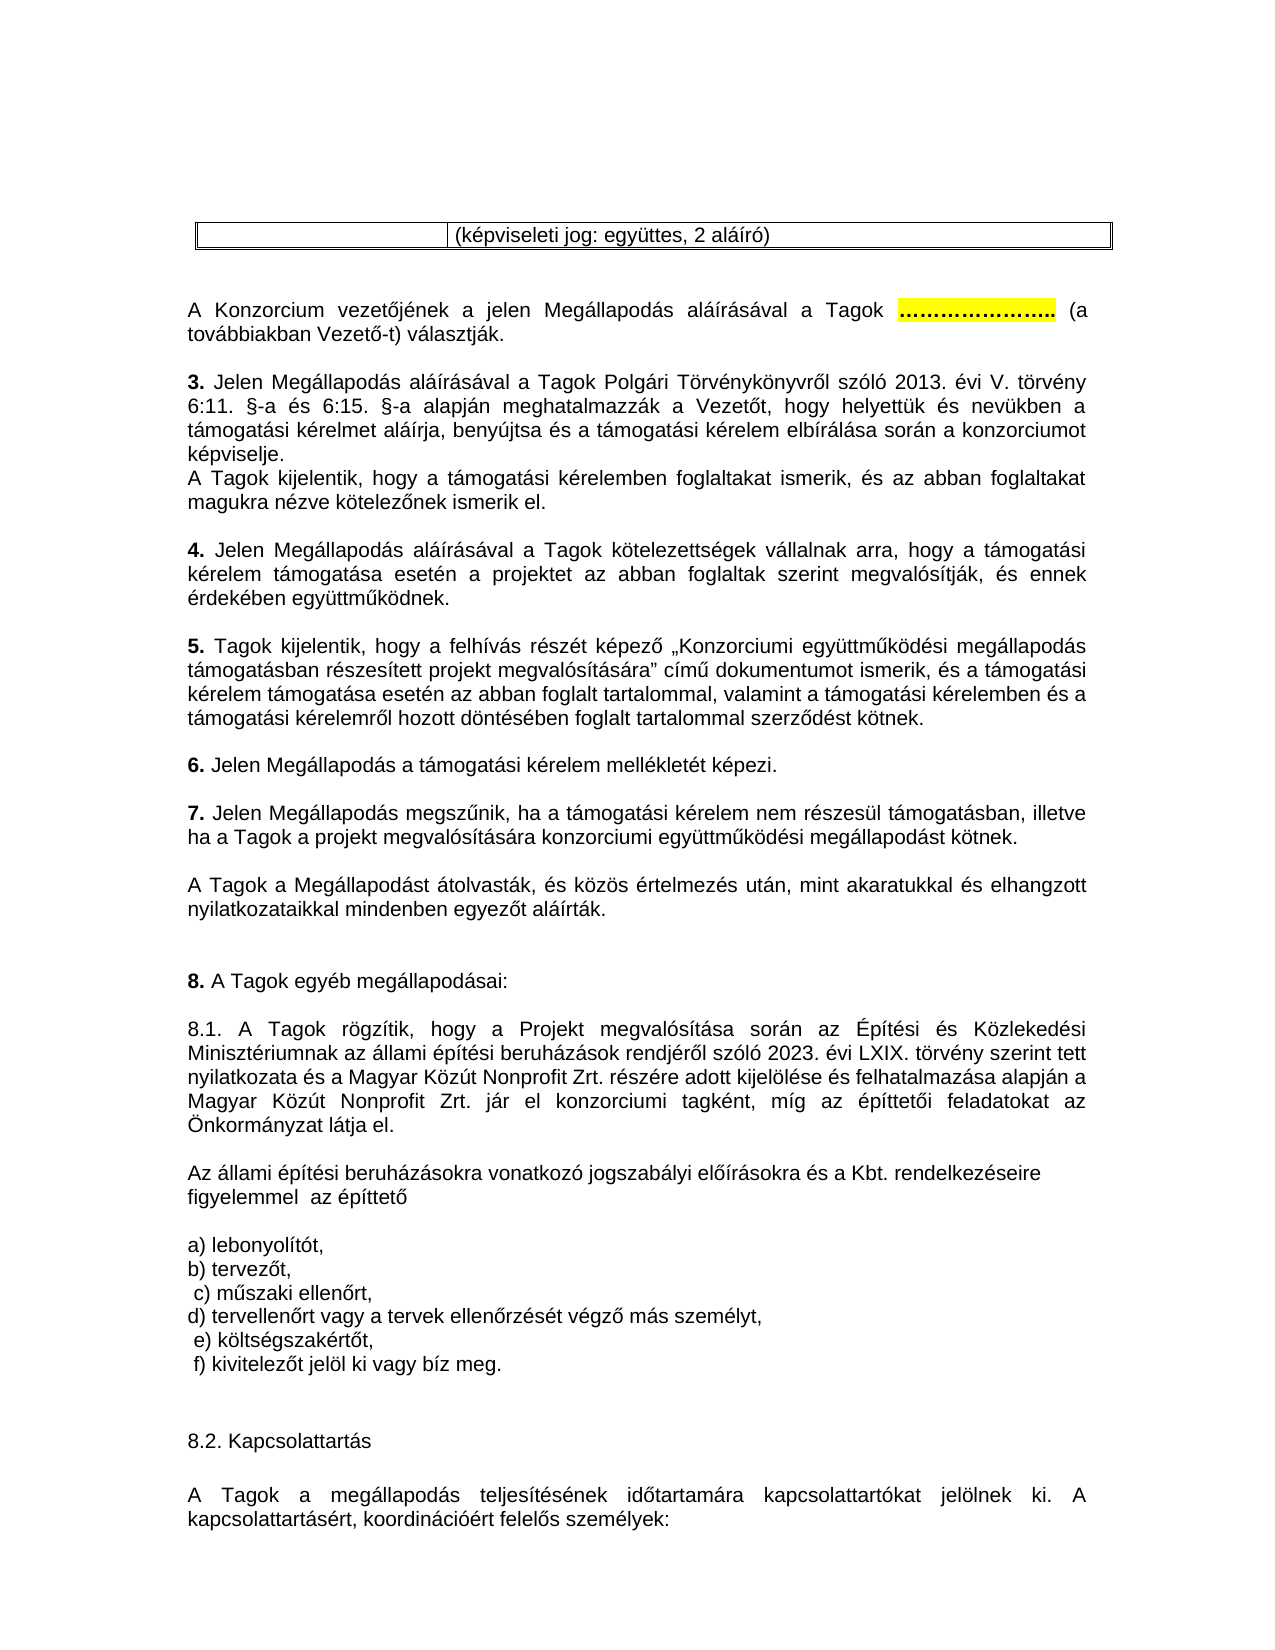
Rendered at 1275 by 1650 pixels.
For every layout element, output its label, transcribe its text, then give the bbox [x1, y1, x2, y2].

text a) lebonyolítót, [187, 1232, 1087, 1256]
text e) költségszakértőt, [187, 1328, 1087, 1352]
text f) kivitelezőt jelöl ki vagy bíz meg. [187, 1352, 1087, 1376]
text 6. Jelen Megállapodás a támogatási kérelem mellékletét képezi. [187, 753, 1087, 777]
text 3. Jelen Megállapodás aláírásával a Tagok Polgári Törvénykönyvről szóló 2013. évi V. törvény 6:11. §-a és 6:15. §-a alapján meghatalmazzák a Vezetőt, hogy helyettük és nevükben a támogatási kérelmet aláírja, benyújtsa és a támogatási kérelem elbírálása során a konzorciumot képviselje. [187, 370, 1087, 466]
text 8.2. Kapcsolattartás [187, 1429, 1087, 1453]
text A Konzorcium vezetőjének a jelen Megállapodás aláírásával a Tagok ………………….. (a továbbiakban Vezető-t) választják. [187, 298, 1087, 346]
text Az állami építési beruházásokra vonatkozó jogszabályi előírásokra és a Kbt. rendelkezéseire figyelemmel az építtető [187, 1161, 1087, 1208]
text 7. Jelen Megállapodás megszűnik, ha a támogatási kérelem nem részesül támogatásban, illetve ha a Tagok a projekt megvalósítására konzorciumi együttműködési megállapodást kötnek. [187, 801, 1087, 849]
text d) tervellenőrt vagy a tervek ellenőrzését végző más személyt, [187, 1304, 1087, 1328]
text b) tervezőt, [187, 1256, 1087, 1280]
text A Tagok kijelentik, hogy a támogatási kérelemben foglaltakat ismerik, és az abban foglaltakat magukra nézve kötelezőnek ismerik el. [187, 466, 1087, 514]
text 5. Tagok kijelentik, hogy a felhívás részét képező „Konzorciumi együttműködési megállapodás támogatásban részesített projekt megvalósítására” című dokumentumot ismerik, és a támogatási kérelem támogatása esetén az abban foglalt tartalommal, valamint a támogatási kérelemben és a támogatási kérelemről hozott döntésében foglalt tartalommal szerződést kötnek. [187, 633, 1087, 729]
text c) műszaki ellenőrt, [187, 1280, 1087, 1304]
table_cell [198, 223, 447, 247]
text 4. Jelen Megállapodás aláírásával a Tagok kötelezettségek vállalnak arra, hogy a támogatási kérelem támogatása esetén a projektet az abban foglaltak szerint megvalósítják, és ennek érdekében együttműködnek. [187, 538, 1087, 609]
text A Tagok a Megállapodást átolvasták, és közös értelmezés után, mint akaratukkal és elhangzott nyilatkozataikkal mindenben egyezőt aláírták. [187, 873, 1087, 921]
text 8.1. A Tagok rögzítik, hogy a Projekt megvalósítása során az Építési és Közlekedési Minisztériumnak az állami építési beruházások rendjéről szóló 2023. évi LXIX. törvény szerint tett nyilatkozata és a Magyar Közút Nonprofit Zrt. részére adott kijelölése és felhatalmazása alapján a Magyar Közút Nonprofit Zrt. jár el konzorciumi tagként, míg az építtetői feladatokat az Önkormányzat látja el. [187, 1017, 1087, 1137]
text 8. A Tagok egyéb megállapodásai: [187, 969, 1087, 993]
text A Tagok a megállapodás teljesítésének időtartamára kapcsolattartókat jelölnek ki. A kapcsolattartásért, koordinációért felelős személyek: [187, 1482, 1087, 1530]
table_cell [448, 223, 1110, 247]
